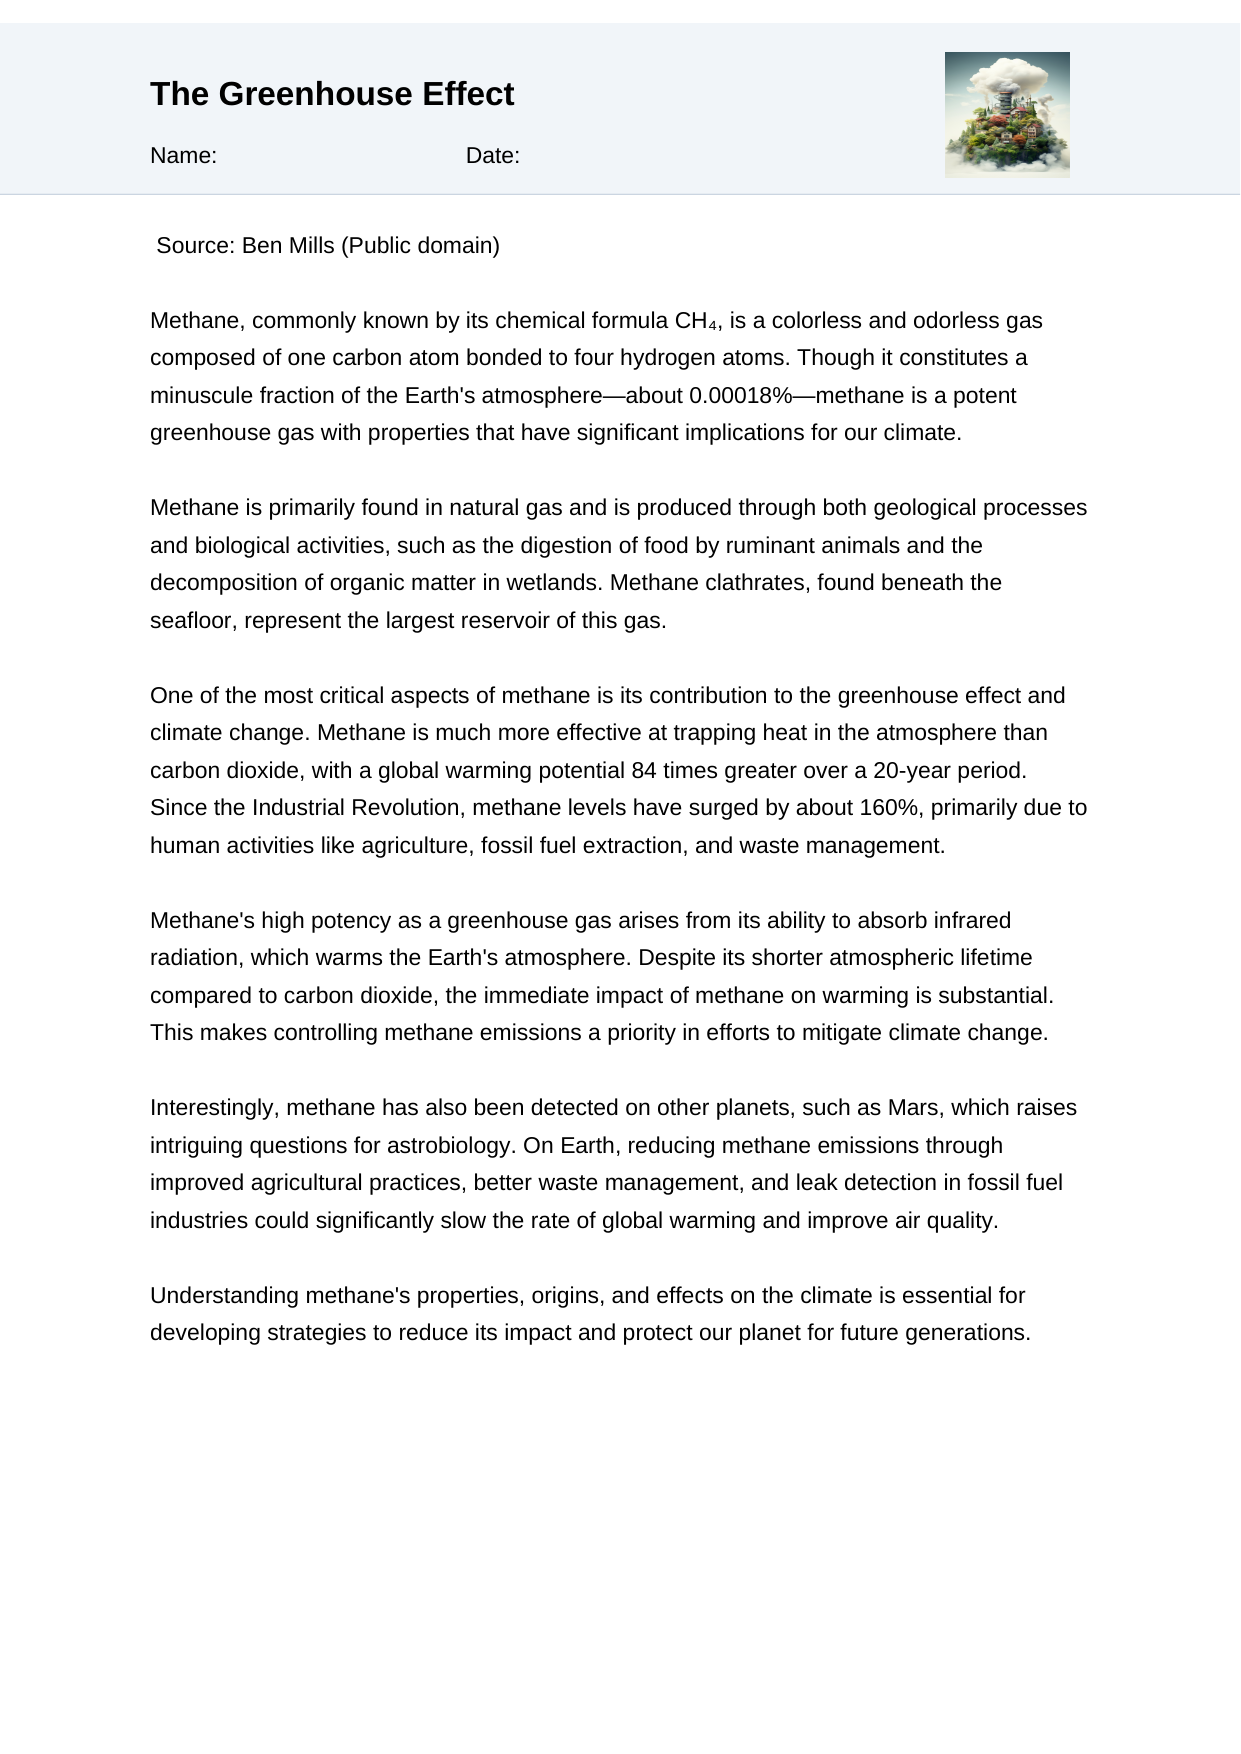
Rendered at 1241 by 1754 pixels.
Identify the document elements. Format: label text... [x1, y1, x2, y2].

text Methane, commonly known by its chemical formula CH₄, is a colorless and odorless gas composed of one carbon atom bonded to four hydrogen atoms. Though it constitutes a minuscule fraction of the Earth's atmosphere—about 0.00018%—methane is a potent greenhouse gas with properties that have significant implications for our climate. [150, 298, 1090, 448]
text Understanding methane's properties, origins, and effects on the climate is essential for developing strategies to reduce its impact and protect our planet for future generations. [150, 1273, 1090, 1348]
text Interestingly, methane has also been detected on other planets, such as Mars, which raises intriguing questions for astrobiology. On Earth, reducing methane emissions through improved agricultural practices, better waste management, and leak detection in fossil fuel industries could significantly slow the rate of global warming and improve air quality. [150, 1086, 1090, 1236]
text Methane is primarily found in natural gas and is produced through both geological processes and biological activities, such as the digestion of food by ruminant animals and the decomposition of organic matter in wetlands. Methane clathrates, found beneath the seafloor, represent the largest reservoir of this gas. [150, 486, 1090, 636]
text Source: Ben Mills (Public domain) [150, 223, 1090, 261]
picture [0, 23, 1241, 195]
text One of the most critical aspects of methane is its contribution to the greenhouse effect and climate change. Methane is much more effective at trapping heat in the atmosphere than carbon dioxide, with a global warming potential 84 times greater over a 20-year period. Since the Industrial Revolution, methane levels have surged by about 160%, primarily due to human activities like agriculture, fossil fuel extraction, and waste management. [150, 673, 1090, 861]
text Methane's high potency as a greenhouse gas arises from its ability to absorb infrared radiation, which warms the Earth's atmosphere. Despite its shorter atmospheric lifetime compared to carbon dioxide, the immediate impact of methane on warming is substantial. This makes controlling methane emissions a priority in efforts to mitigate climate change. [150, 898, 1090, 1048]
